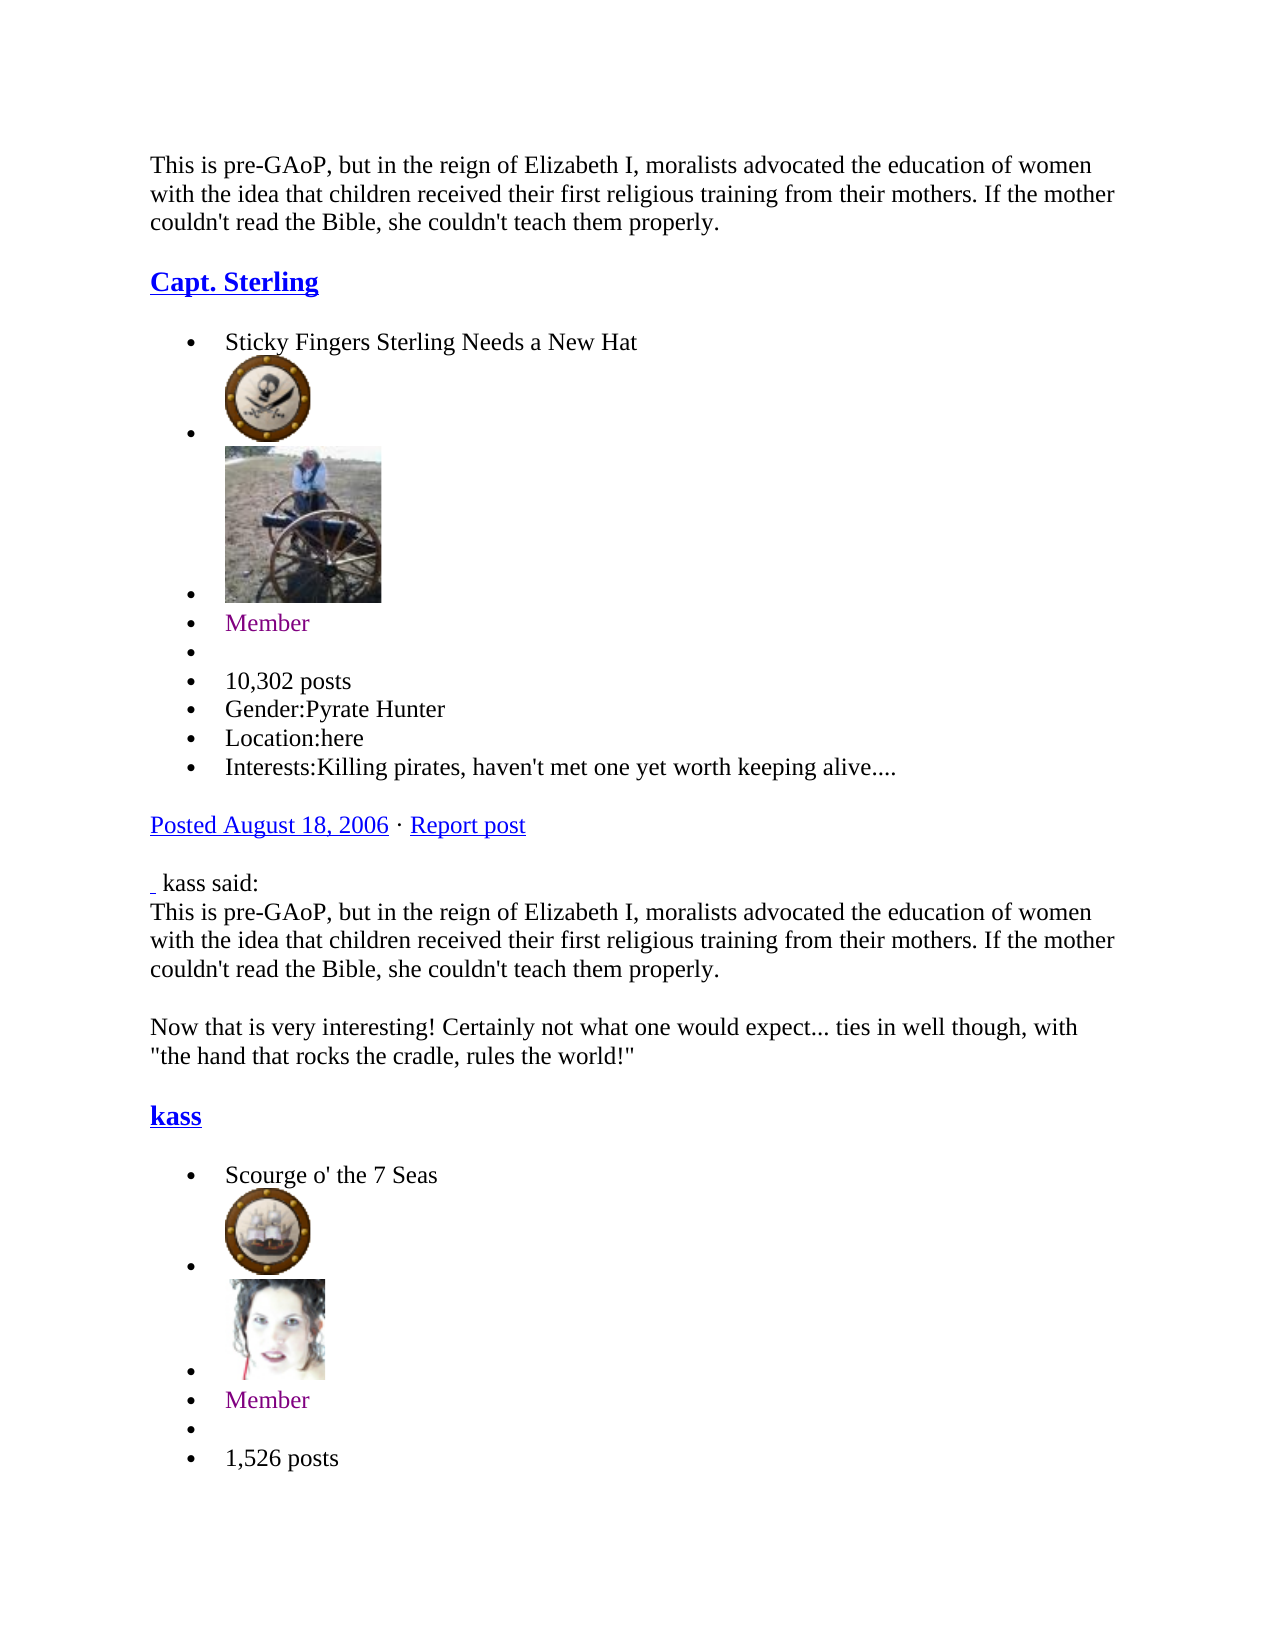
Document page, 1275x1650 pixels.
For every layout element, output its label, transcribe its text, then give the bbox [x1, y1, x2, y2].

picture [225, 1188, 311, 1275]
list Member [187, 1385, 1125, 1414]
text Posted August 18, 2006 · Report post [150, 810, 1125, 839]
text kass [150, 1099, 1125, 1131]
list 10,302 posts [187, 666, 1125, 694]
text This is pre-GAoP, but in the reign of Elizabeth I, moralists advocated the education of women with the idea that children received their first religious training from their mothers. If the mother couldn't read the Bible, she couldn't teach them properly. [150, 897, 1125, 983]
list Location:here [187, 723, 1125, 752]
list Scourge o' the 7 Seas [187, 1160, 1125, 1189]
list 1,526 posts [187, 1443, 1125, 1471]
list Interests:Killing pirates, haven't met one yet worth keeping alive.... [187, 752, 1125, 781]
picture [225, 1279, 325, 1380]
text Capt. Sterling [150, 265, 1125, 298]
picture [225, 355, 311, 442]
list Member [187, 608, 1125, 637]
text Now that is very interesting! Certainly not what one would expect... ties in well though, with "the hand that rocks the cradle, rules the world!" [150, 1012, 1125, 1069]
text This is pre-GAoP, but in the reign of Elizabeth I, moralists advocated the education of women with the idea that children received their first religious training from their mothers. If the mother couldn't read the Bible, she couldn't teach them properly. [150, 150, 1125, 236]
text kass said: [150, 868, 1125, 897]
picture [225, 446, 382, 603]
list Sticky Fingers Sterling Needs a New Hat [187, 327, 1125, 356]
list Gender:Pyrate Hunter [187, 694, 1125, 723]
